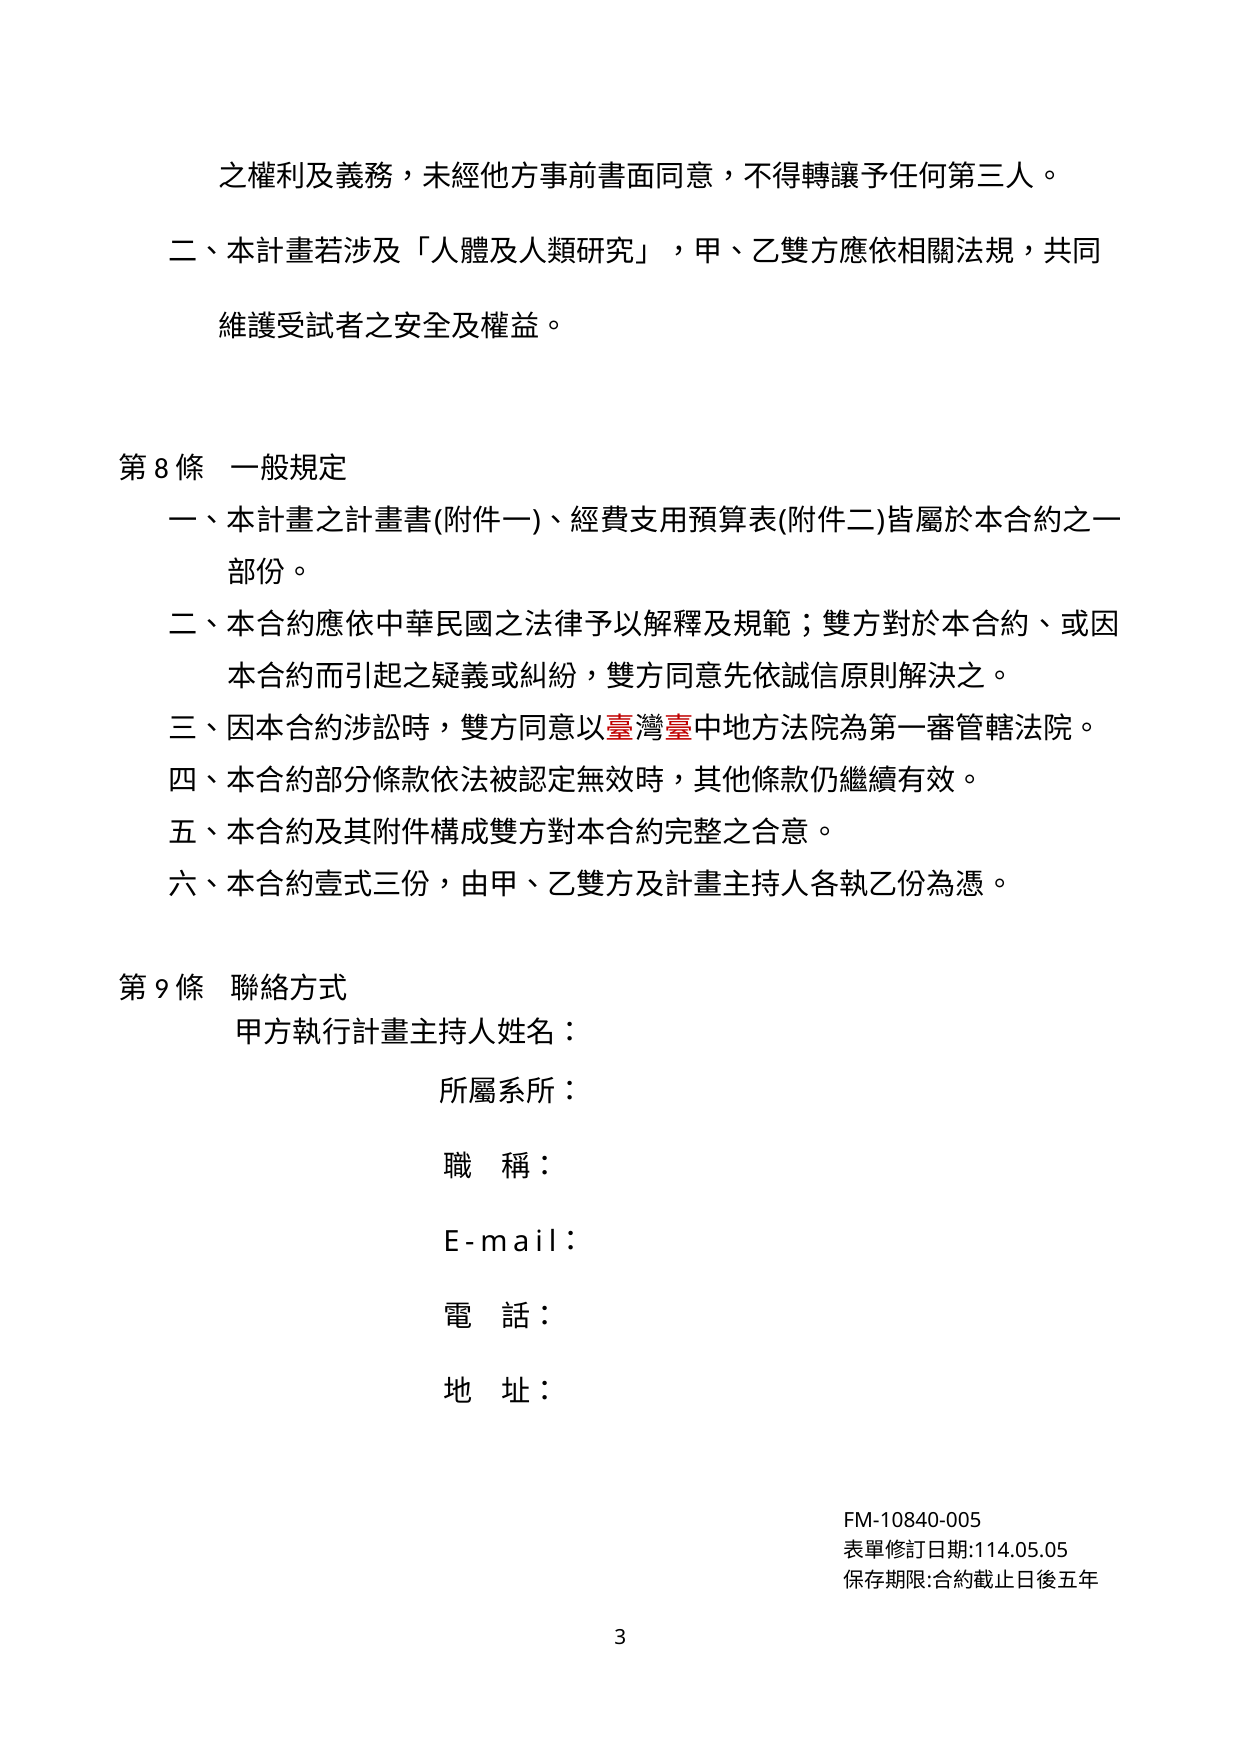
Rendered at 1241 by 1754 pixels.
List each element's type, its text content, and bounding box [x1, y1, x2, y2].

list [168, 136, 1122, 211]
list 本合約及其附件構成雙方對本合約完整之合意。 [168, 801, 1122, 853]
text 職稱： [443, 1126, 1122, 1201]
list 因本合約涉訟時，雙方同意以臺灣臺中地方法院為第一審管轄法院。 [168, 697, 1122, 749]
text 所屬系所： [381, 1051, 1122, 1126]
list 本計畫之計畫書(附件一)、經費支用預算表(附件二)皆屬於本合約之一部份。 [168, 488, 1122, 593]
list 本合約應依中華民國之法律予以解釋及規範；雙方對於本合約、或因本合約而引起之疑義或糾紛，雙方同意先依誠信原則解決之。 [168, 593, 1122, 697]
list 本合約部分條款依法被認定無效時，其他條款仍繼續有效。 [168, 749, 1122, 801]
list 一般規定 [118, 436, 1122, 488]
text E-mail： [443, 1201, 1122, 1276]
text 電話： [443, 1276, 1122, 1351]
list 本計畫若涉及「人體及人類研究」，甲、乙雙方應依相關法規，共同維護受試者之安全及權益。 [168, 211, 1122, 361]
text 甲方執行計畫主持人姓名： [234, 1009, 1122, 1051]
text 地址： [443, 1351, 1122, 1426]
list 聯絡方式 [118, 957, 1122, 1009]
list 本合約壹式三份，由甲、乙雙方及計畫主持人各執乙份為憑。 [168, 853, 1122, 905]
